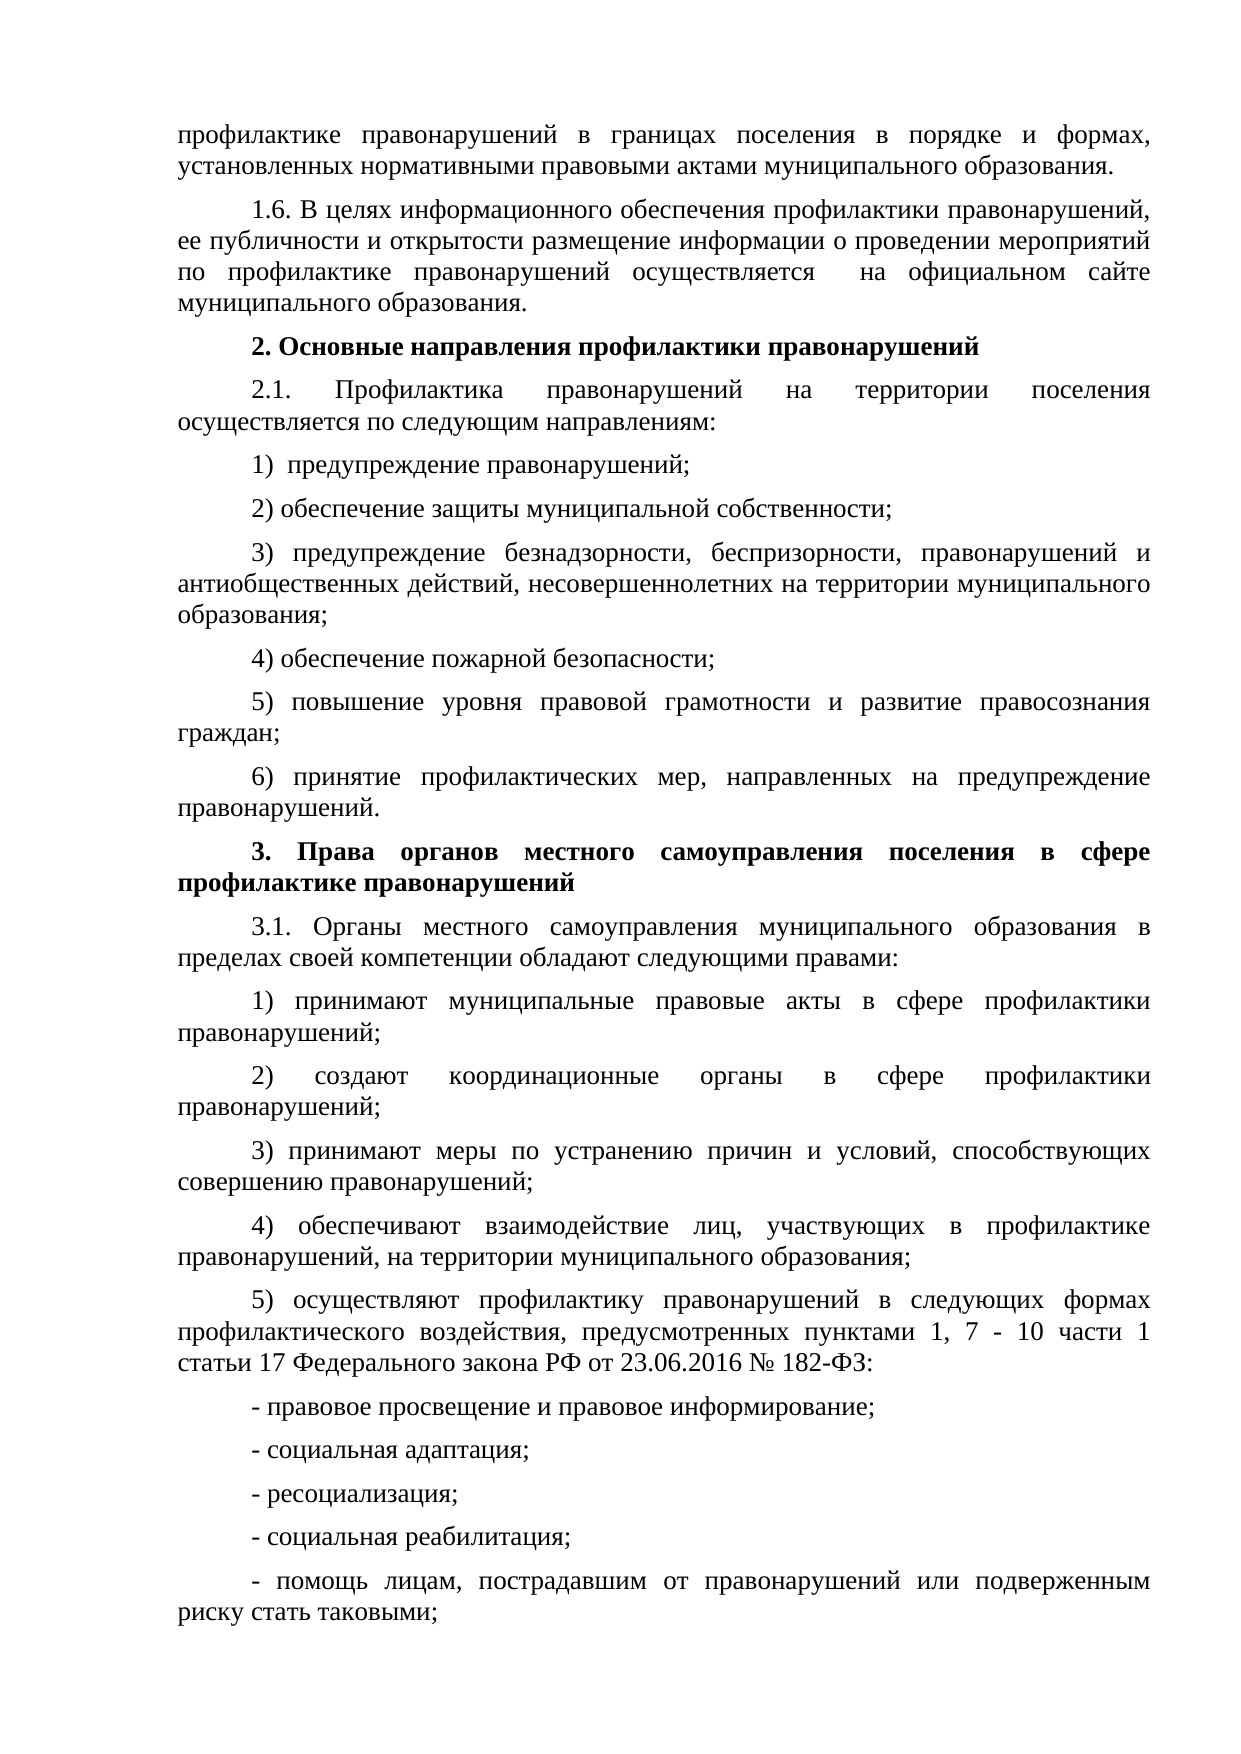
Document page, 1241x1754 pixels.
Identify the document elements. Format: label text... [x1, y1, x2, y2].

text 1) предупреждение правонарушений; [177, 448, 1152, 479]
text 3) принимают меры по устранению причин и условий, способствующих совершению правонарушений; [177, 1134, 1152, 1196]
text 6) принятие профилактических мер, направленных на предупреждение правонарушений. [177, 760, 1152, 822]
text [177, 118, 1152, 180]
text 1.6. В целях информационного обеспечения профилактики правонарушений, ее публичности и открытости размещение информации о проведении мероприятий по профилактике правонарушений осуществляется на официальном сайте муниципального образования. [177, 193, 1152, 317]
text 2) обеспечение защиты муниципальной собственности; [177, 492, 1152, 523]
text 1) принимают муниципальные правовые акты в сфере профилактики правонарушений; [177, 984, 1152, 1047]
text 2. Основные направления профилактики правонарушений [177, 330, 1152, 361]
text 5) осуществляют профилактику правонарушений в следующих формах профилактического воздействия, предусмотренных пунктами 1, 7 - 10 части 1 статьи 17 Федерального закона РФ от 23.06.2016 № 182-ФЗ: [177, 1284, 1152, 1377]
text - правовое просвещение и правовое информирование; [177, 1389, 1152, 1421]
text 5) повышение уровня правовой грамотности и развитие правосознания граждан; [177, 685, 1152, 748]
text 3) предупреждение безнадзорности, беспризорности, правонарушений и антиобщественных действий, несовершеннолетних на территории муниципального образования; [177, 536, 1152, 629]
text - социальная адаптация; [177, 1433, 1152, 1464]
text - социальная реабилитация; [177, 1521, 1152, 1552]
text 2.1. Профилактика правонарушений на территории поселения осуществляется по следующим направлениям: [177, 374, 1152, 436]
text - ресоциализация; [177, 1477, 1152, 1508]
text 3. Права органов местного самоуправления поселения в сфере профилактике правонарушений [177, 835, 1152, 897]
text 4) обеспечение пожарной безопасности; [177, 642, 1152, 673]
text - помощь лицам, пострадавшим от правонарушений или подверженным риску стать таковыми; [177, 1564, 1152, 1626]
text 4) обеспечивают взаимодействие лиц, участвующих в профилактике правонарушений, на территории муниципального образования; [177, 1209, 1152, 1271]
text 3.1. Органы местного самоуправления муниципального образования в пределах своей компетенции обладают следующими правами: [177, 910, 1152, 972]
text 2) создают координационные органы в сфере профилактики правонарушений; [177, 1059, 1152, 1122]
